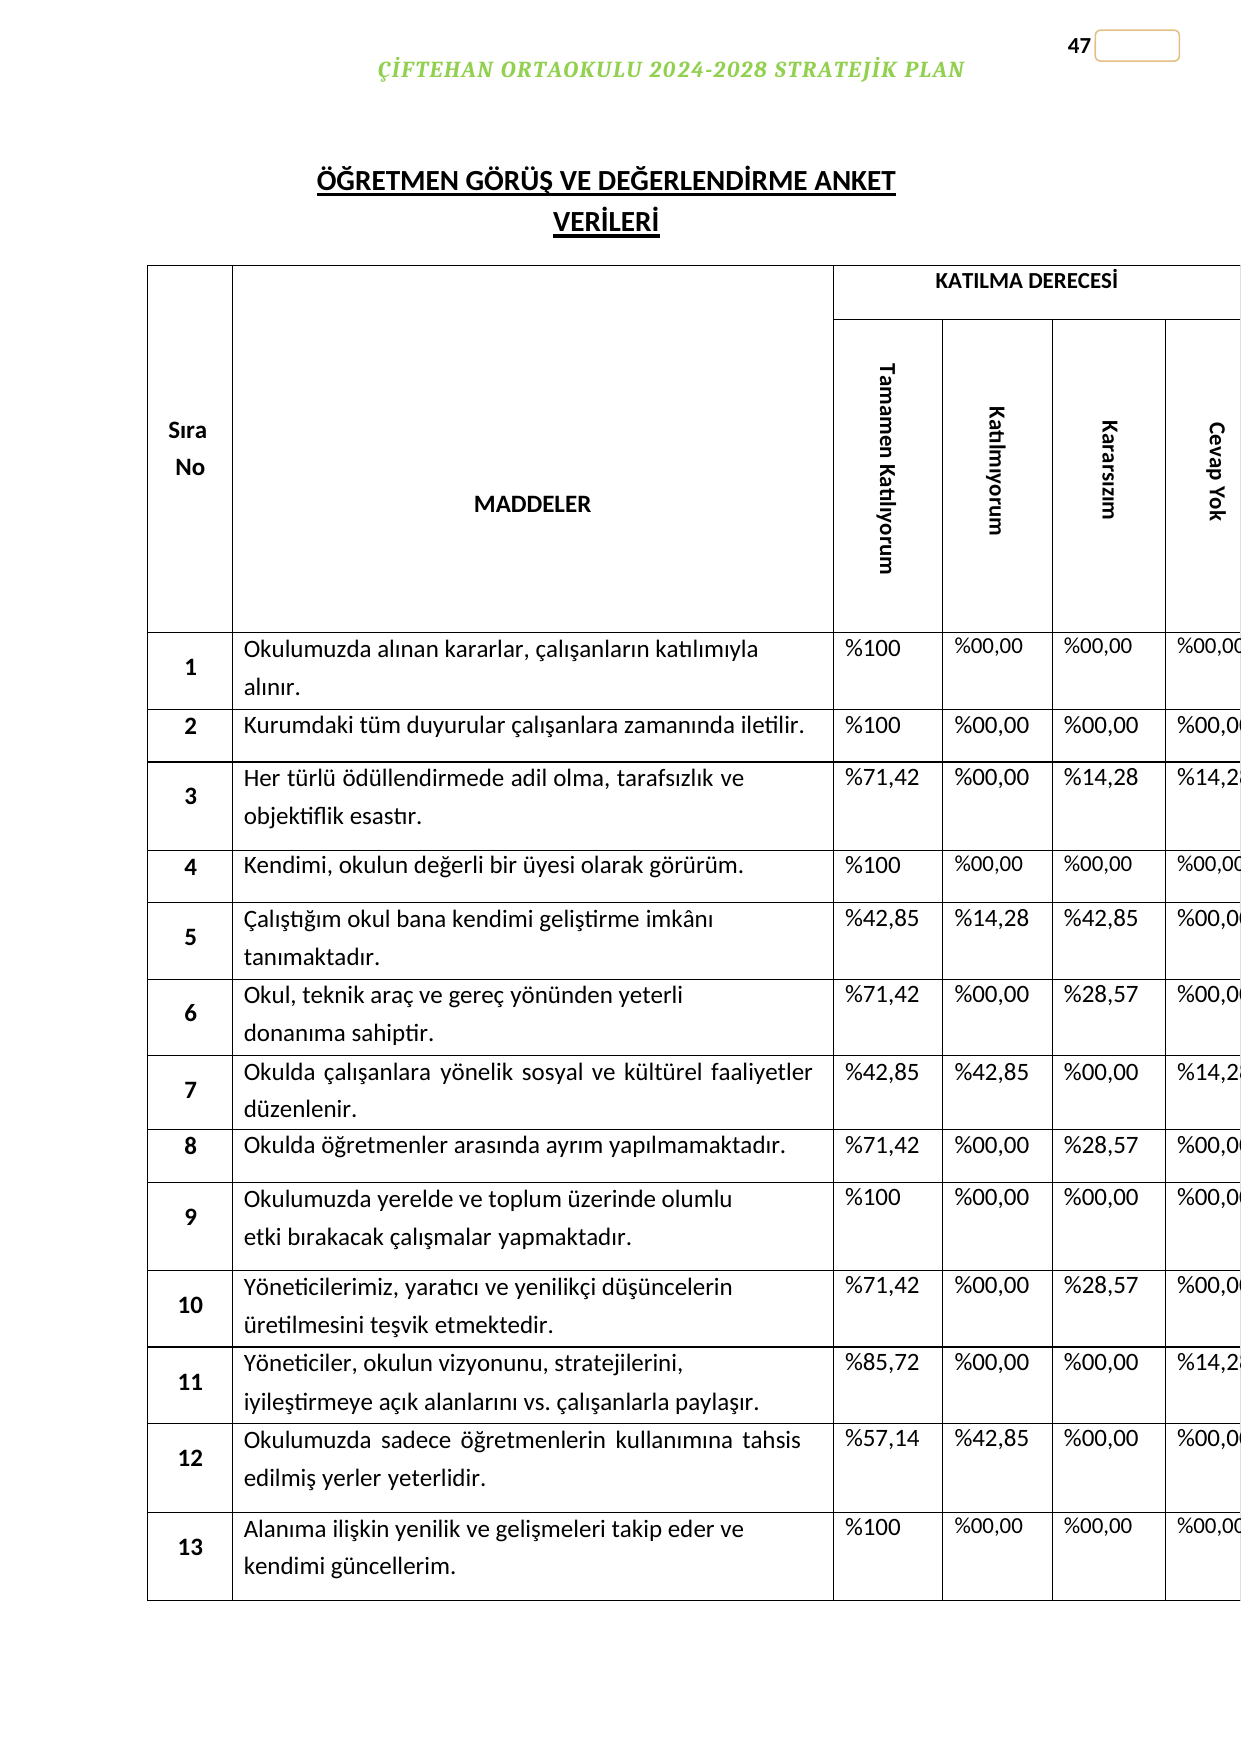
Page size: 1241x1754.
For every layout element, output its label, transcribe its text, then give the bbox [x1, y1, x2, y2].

table_cell %00,00 [1053, 1348, 1165, 1423]
table_cell %00,00 [1166, 1271, 1240, 1346]
table_cell Okulumuzda sadece öğretmenlerin kullanımına tahsis edilmiş yerler yeterlidir. [233, 1424, 833, 1512]
table_header KATILMA DERECESİ [834, 266, 1240, 319]
table_cell %42,85 [834, 903, 942, 978]
table_cell %00,00 [1166, 980, 1240, 1055]
table_cell %00,00 [943, 633, 1052, 708]
text ÖĞRETMEN GÖRÜŞ VE DEĞERLENDİRME ANKET VERİLERİ [288, 162, 924, 239]
table_cell %00,00 [1166, 1183, 1240, 1270]
table_cell %00,00 [943, 1348, 1052, 1423]
table_cell 5 [148, 903, 232, 978]
table_cell %100 [834, 633, 942, 708]
table_cell %00,00 [1053, 1056, 1165, 1129]
table_cell %28,57 [1053, 980, 1165, 1055]
table_cell 13 [148, 1513, 232, 1600]
table_cell %00,00 [1166, 1424, 1240, 1512]
table_cell %00,00 [1053, 633, 1165, 708]
table_cell %00,00 [1053, 1513, 1165, 1600]
table_cell %42,85 [834, 1056, 942, 1129]
table_cell %42,85 [1053, 903, 1165, 978]
table_cell %28,57 [1053, 1130, 1165, 1182]
table_cell %71,42 [834, 763, 942, 850]
table_cell %100 [834, 710, 942, 761]
table_cell Okulumuzda yerelde ve toplum üzerinde olumlu etki bırakacak çalışmalar yapmaktadır. [233, 1183, 833, 1270]
table_cell %14,28 [1166, 1056, 1240, 1129]
table_cell %00,00 [1166, 903, 1240, 978]
table_cell %85,72 [834, 1348, 942, 1423]
table_cell %14,28 [943, 903, 1052, 978]
table_cell %100 [834, 1183, 942, 1270]
table_cell %00,00 [943, 710, 1052, 761]
table_cell %71,42 [834, 1271, 942, 1346]
table_cell Tamamen Katılıyorum [834, 320, 942, 632]
table_cell %00,00 [1166, 1130, 1240, 1182]
table_cell %28,57 [1053, 1271, 1165, 1346]
table_cell %00,00 [943, 1513, 1052, 1600]
table_cell Her türlü ödüllendirmede adil olma, tarafsızlık ve objektiflik esastır. [233, 763, 833, 850]
table_cell 11 [148, 1348, 232, 1423]
table_cell %00,00 [1166, 633, 1240, 708]
table_cell %00,00 [943, 980, 1052, 1055]
table_cell 12 [148, 1424, 232, 1512]
table_cell 10 [148, 1271, 232, 1346]
table_cell %14,28 [1166, 763, 1240, 850]
table_cell Kurumdaki tüm duyurular çalışanlara zamanında iletilir. [233, 710, 833, 761]
table_cell Okulda çalışanlara yönelik sosyal ve kültürel faaliyetler düzenlenir. [233, 1056, 833, 1129]
table_cell %14,28 [1166, 1348, 1240, 1423]
table_cell Okulda öğretmenler arasında ayrım yapılmamaktadır. [233, 1130, 833, 1182]
table_cell %00,00 [943, 763, 1052, 850]
table_cell %00,00 [943, 1271, 1052, 1346]
table_header MADDELER [233, 266, 833, 632]
table_cell Kendimi, okulun değerli bir üyesi olarak görürüm. [233, 851, 833, 902]
table_cell %00,00 [1166, 851, 1240, 902]
table_cell Alanıma ilişkin yenilik ve gelişmeleri takip eder ve kendimi güncellerim. [233, 1513, 833, 1600]
table_cell %71,42 [834, 980, 942, 1055]
table_cell Katılmıyorum [943, 320, 1052, 632]
table_cell Okulumuzda alınan kararlar, çalışanların katılımıyla alınır. [233, 633, 833, 708]
table_cell 4 [148, 851, 232, 902]
table_cell 9 [148, 1183, 232, 1270]
table_cell %71,42 [834, 1130, 942, 1182]
table_cell Cevap Yok [1166, 320, 1240, 632]
table_cell %00,00 [1166, 1513, 1240, 1600]
table_cell %00,00 [1053, 710, 1165, 761]
table_cell Kararsızım [1053, 320, 1165, 632]
table_cell %42,85 [943, 1424, 1052, 1512]
table_cell 6 [148, 980, 232, 1055]
table_cell Yöneticiler, okulun vizyonunu, stratejilerini, iyileştirmeye açık alanlarını vs. çalışanlarla paylaşır. [233, 1348, 833, 1423]
table_cell 7 [148, 1056, 232, 1129]
table_cell %14,28 [1053, 763, 1165, 850]
table_cell Yöneticilerimiz, yaratıcı ve yenilikçi düşüncelerin üretilmesini teşvik etmektedir. [233, 1271, 833, 1346]
table_cell 3 [148, 763, 232, 850]
table_cell 2 [148, 710, 232, 761]
table_cell Okul, teknik araç ve gereç yönünden yeterli donanıma sahiptir. [233, 980, 833, 1055]
table_cell %100 [834, 1513, 942, 1600]
table_cell 8 [148, 1130, 232, 1182]
table_cell %00,00 [1053, 1424, 1165, 1512]
table_header Sıra No [148, 266, 232, 632]
table_cell %00,00 [1053, 1183, 1165, 1270]
table_cell %100 [834, 851, 942, 902]
table_cell 1 [148, 633, 232, 708]
table_cell %00,00 [943, 1130, 1052, 1182]
table_cell %00,00 [943, 851, 1052, 902]
table_cell %00,00 [1053, 851, 1165, 902]
table_cell %00,00 [943, 1183, 1052, 1270]
table_cell %00,00 [1166, 710, 1240, 761]
table_cell %57,14 [834, 1424, 942, 1512]
table_cell Çalıştığım okul bana kendimi geliştirme imkânı tanımaktadır. [233, 903, 833, 978]
table_cell %42,85 [943, 1056, 1052, 1129]
